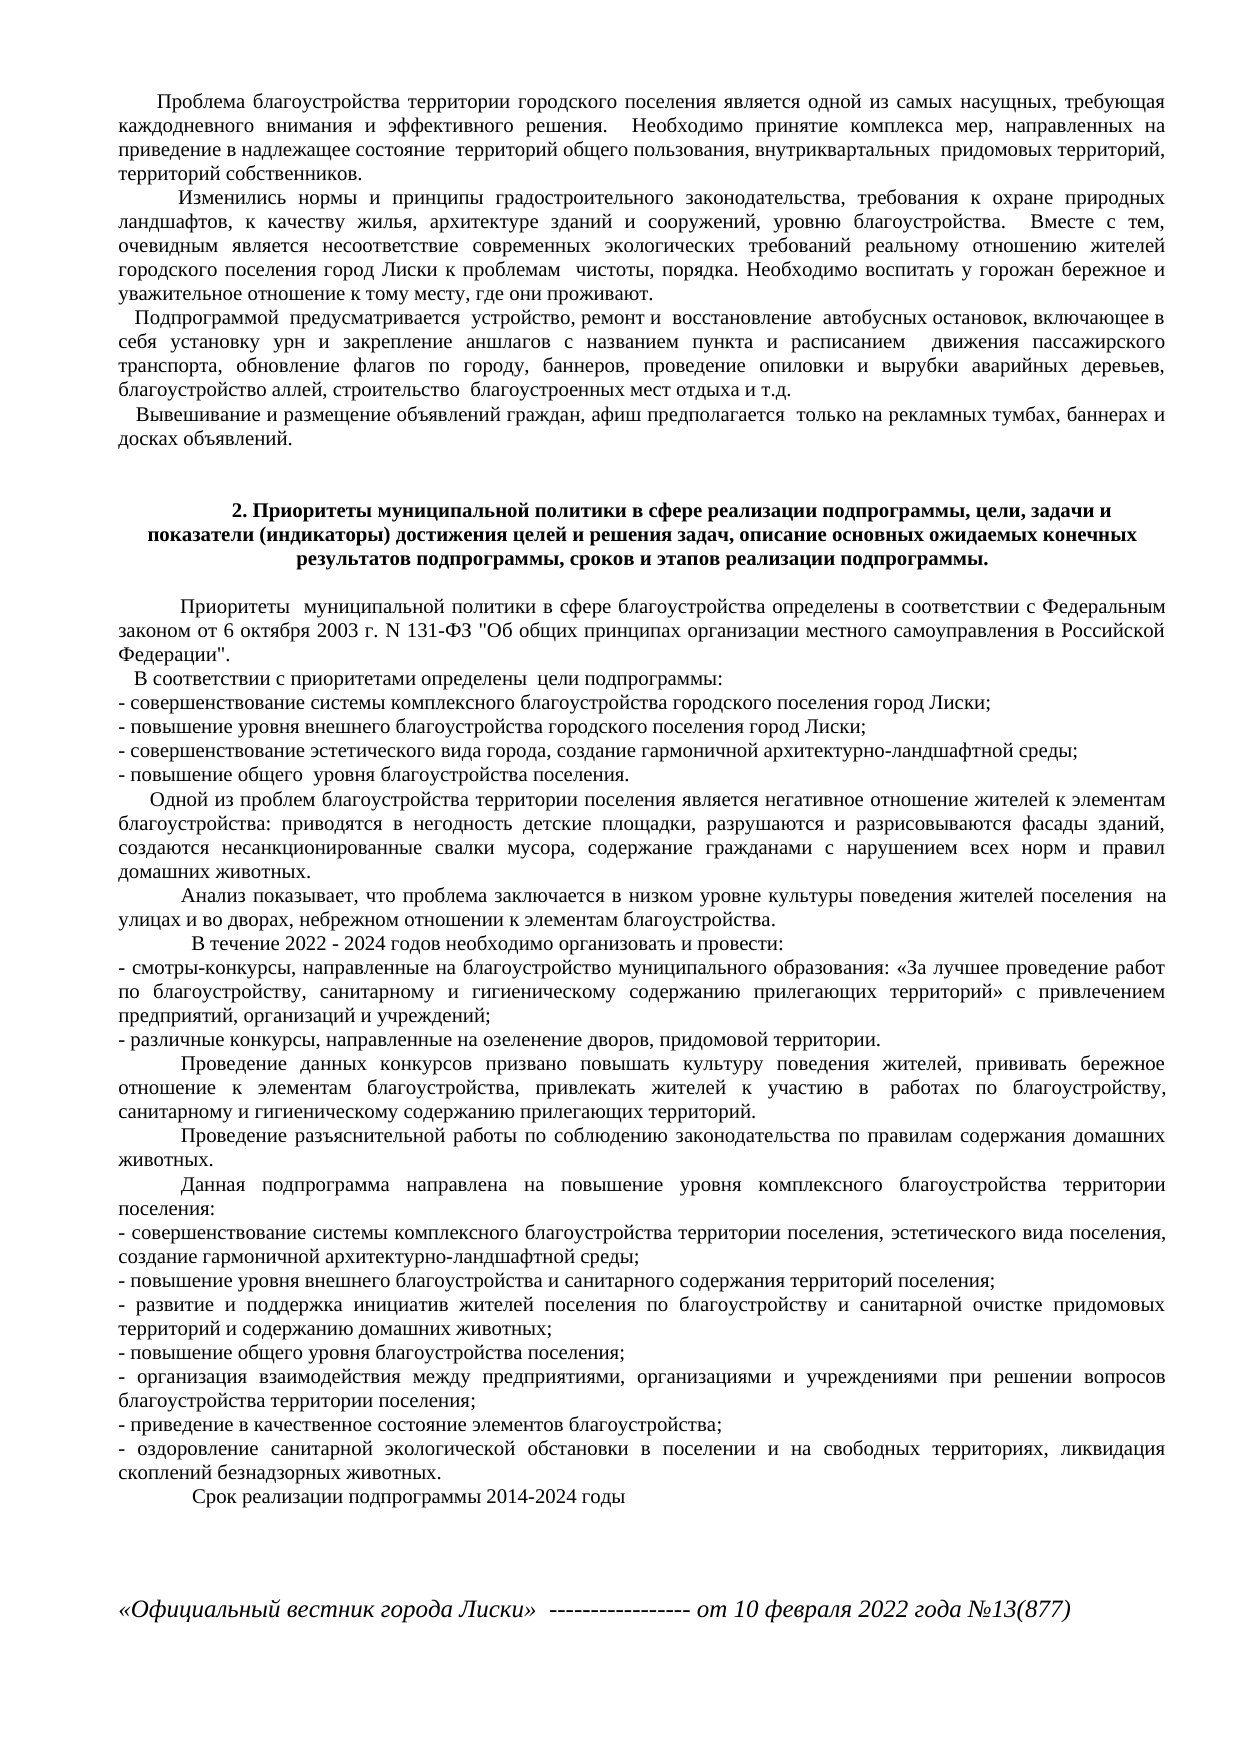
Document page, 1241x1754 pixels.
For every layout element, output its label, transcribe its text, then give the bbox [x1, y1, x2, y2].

text Проблема благоустройства территории городского поселения является одной из самых насущных, требующая каждодневного внимания и эффективного решения. Необходимо принятие комплекса мер, направленных на приведение в надлежащее состояние территорий общего пользования, внутриквартальных придомовых территорий, территорий собственников. [118, 89, 1167, 185]
text - смотры-конкурсы, направленные на благоустройство муниципального образования: «За лучшее проведение работ по благоустройству, санитарному и гигиеническому содержанию прилегающих территорий» с привлечением предприятий, организаций и учреждений; [118, 955, 1167, 1027]
text В соответствии с приоритетами определены цели подпрограммы: [118, 666, 1167, 690]
text Подпрограммой предусматривается устройство, ремонт и восстановление автобусных остановок, включающее в себя установку урн и закрепление аншлагов с названием пункта и расписанием движения пассажирского транспорта, обновление флагов по городу, баннеров, проведение опиловки и вырубки аварийных деревьев, благоустройство аллей, строительство благоустроенных мест отдыха и т.д. [118, 305, 1167, 401]
text Анализ показывает, что проблема заключается в низком уровне культуры поведения жителей поселения на улицах и во дворах, небрежном отношении к элементам благоустройства. [118, 883, 1167, 931]
text Приоритеты муниципальной политики в сфере благоустройства определены в соответствии с Федеральным законом от 6 октября 2003 г. N 131-ФЗ "Об общих принципах организации местного самоуправления в Российской Федерации". [118, 594, 1167, 666]
text Данная подпрограмма направлена на повышение уровня комплексного благоустройства территории поселения: [118, 1171, 1167, 1219]
text - развитие и поддержка инициатив жителей поселения по благоустройству и санитарной очистке придомовых территорий и содержанию домашних животных; [118, 1292, 1167, 1340]
text - совершенствование системы комплексного благоустройства городского поселения город Лиски; [118, 690, 1167, 714]
text - совершенствование системы комплексного благоустройства территории поселения, эстетического вида поселения, создание гармоничной архитектурно-ландшафтной среды; [118, 1219, 1167, 1268]
text - оздоровление санитарной экологической обстановки в поселении и на свободных территориях, ликвидация скоплений безнадзорных животных. [118, 1436, 1167, 1484]
text - различные конкурсы, направленные на озеленение дворов, придомовой территории. [118, 1027, 1167, 1051]
text В течение 2022 - 2024 годов необходимо организовать и провести: [118, 931, 1167, 955]
text - совершенствование эстетического вида города, создание гармоничной архитектурно-ландшафтной среды; [118, 738, 1167, 762]
text Проведение данных конкурсов призвано повышать культуру поведения жителей, прививать бережное отношение к элементам благоустройства, привлекать жителей к участию в работах по благоустройству, санитарному и гигиеническому содержанию прилегающих территорий. [118, 1051, 1167, 1123]
text - повышение общего уровня благоустройства поселения; [118, 1340, 1167, 1364]
text 2. Приоритеты муниципальной политики в сфере реализации подпрограммы, цели, задачи и показатели (индикаторы) достижения целей и решения задач, описание основных ожидаемых конечных результатов подпрограммы, сроков и этапов реализации подпрограммы. [118, 498, 1167, 570]
text Изменились нормы и принципы градостроительного законодательства, требования к охране природных ландшафтов, к качеству жилья, архитектуре зданий и сооружений, уровню благоустройства. Вместе с тем, очевидным является несоответствие современных экологических требований реальному отношению жителей городского поселения город Лиски к проблемам чистоты, порядка. Необходимо воспитать у горожан бережное и уважительное отношение к тому месту, где они проживают. [118, 185, 1167, 305]
text - повышение уровня внешнего благоустройства городского поселения город Лиски; [118, 714, 1167, 738]
text - организация взаимодействия между предприятиями, организациями и учреждениями при решении вопросов благоустройства территории поселения; [118, 1364, 1167, 1412]
text - приведение в качественное состояние элементов благоустройства; [118, 1412, 1167, 1436]
text - повышение уровня внешнего благоустройства и санитарного содержания территорий поселения; [118, 1268, 1167, 1292]
text Вывешивание и размещение объявлений граждан, афиш предполагается только на рекламных тумбах, баннерах и досках объявлений. [118, 401, 1167, 449]
text Срок реализации подпрограммы 2014-2024 годы [118, 1484, 1167, 1508]
text Одной из проблем благоустройства территории поселения является негативное отношение жителей к элементам благоустройства: приводятся в негодность детские площадки, разрушаются и разрисовываются фасады зданий, создаются несанкционированные свалки мусора, содержание гражданами с нарушением всех норм и правил домашних животных. [118, 786, 1167, 883]
text Проведение разъяснительной работы по соблюдению законодательства по правилам содержания домашних животных. [118, 1123, 1167, 1171]
text - повышение общего уровня благоустройства поселения. [118, 762, 1167, 786]
